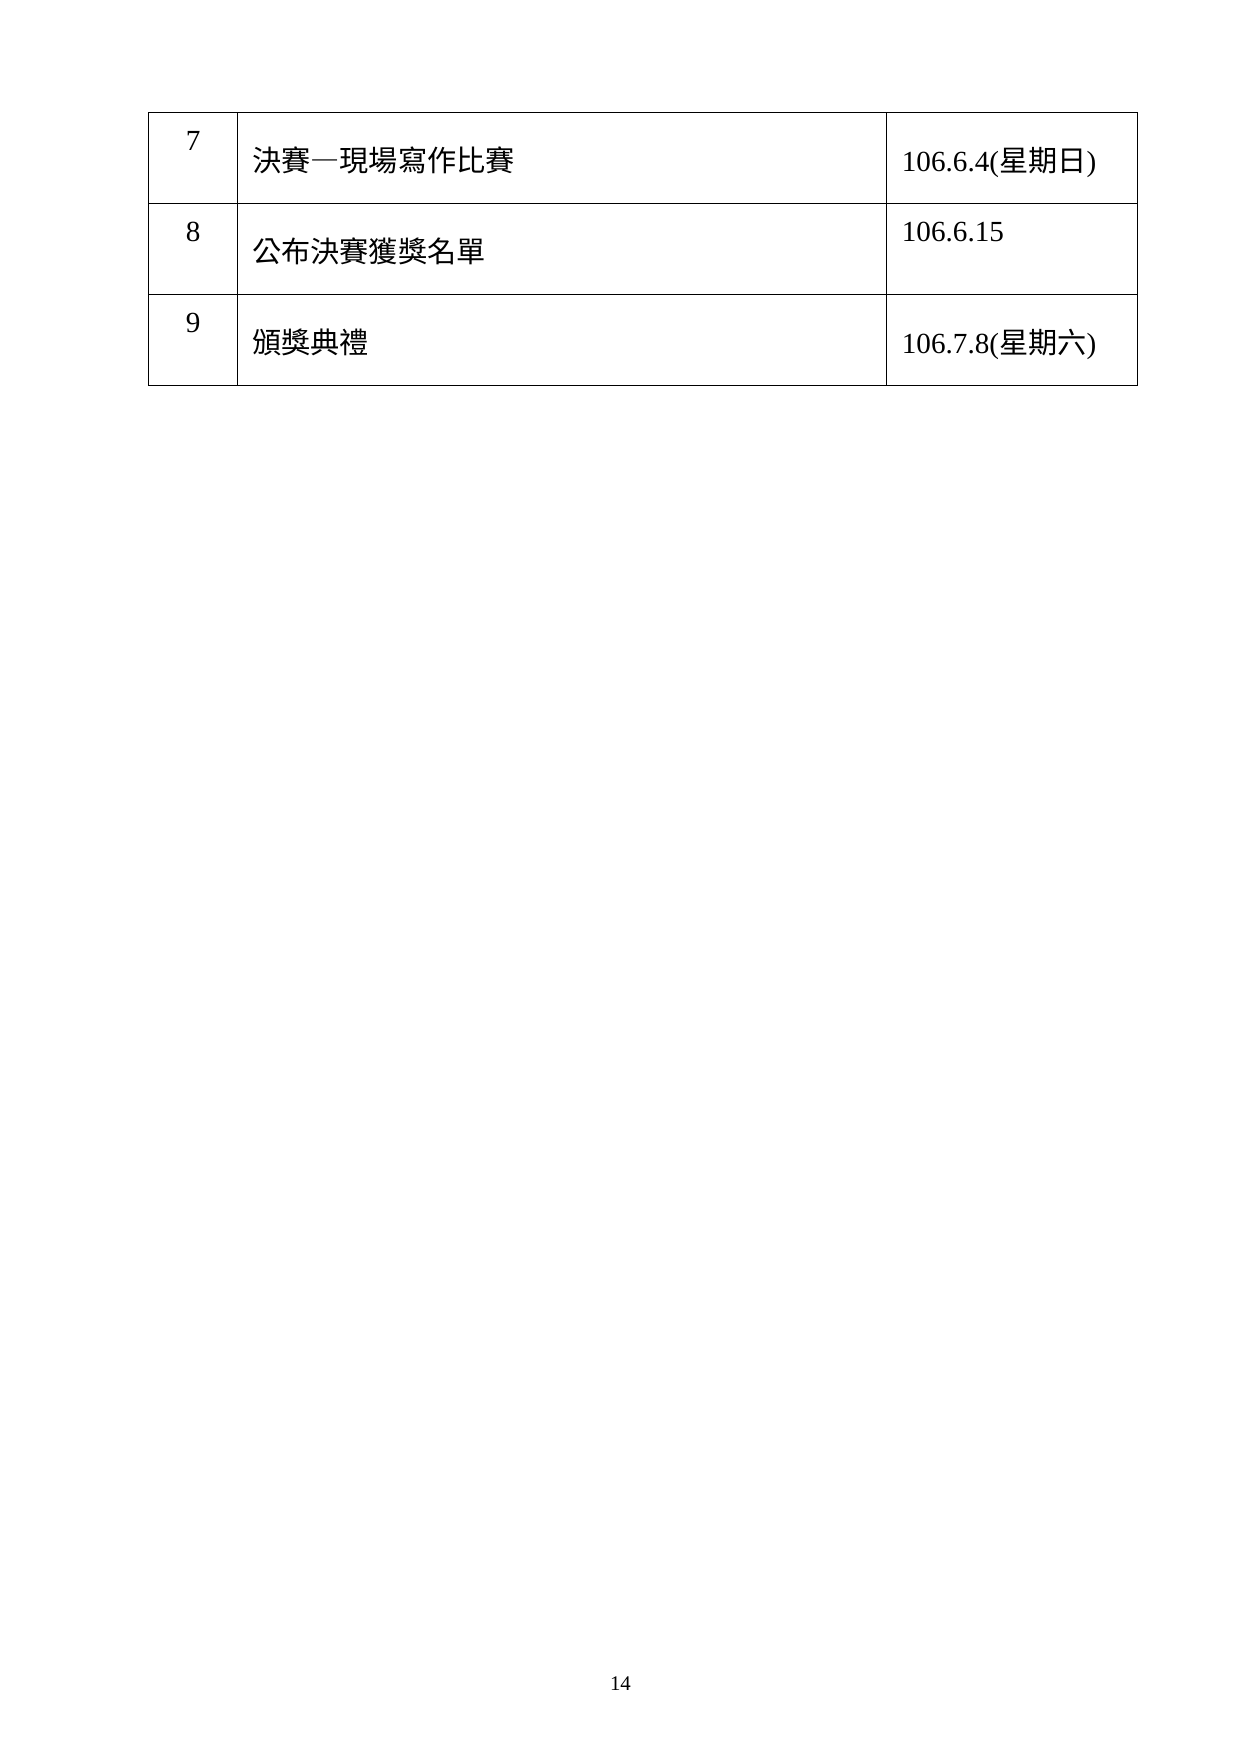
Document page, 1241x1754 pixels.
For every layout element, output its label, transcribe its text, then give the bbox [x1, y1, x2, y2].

table_cell 公布決賽獲獎名單 [238, 204, 886, 294]
table_cell 頒獎典禮 [238, 295, 886, 385]
table_cell 106.6.4(星期日) [887, 113, 1137, 203]
table_cell 106.7.8(星期六) [887, 295, 1137, 385]
table_cell 決賽—現場寫作比賽 [238, 113, 886, 203]
table_cell 9 [149, 295, 237, 385]
table_cell 106.6.15 [887, 204, 1137, 294]
table_cell 7 [149, 113, 237, 203]
table_cell 8 [149, 204, 237, 294]
